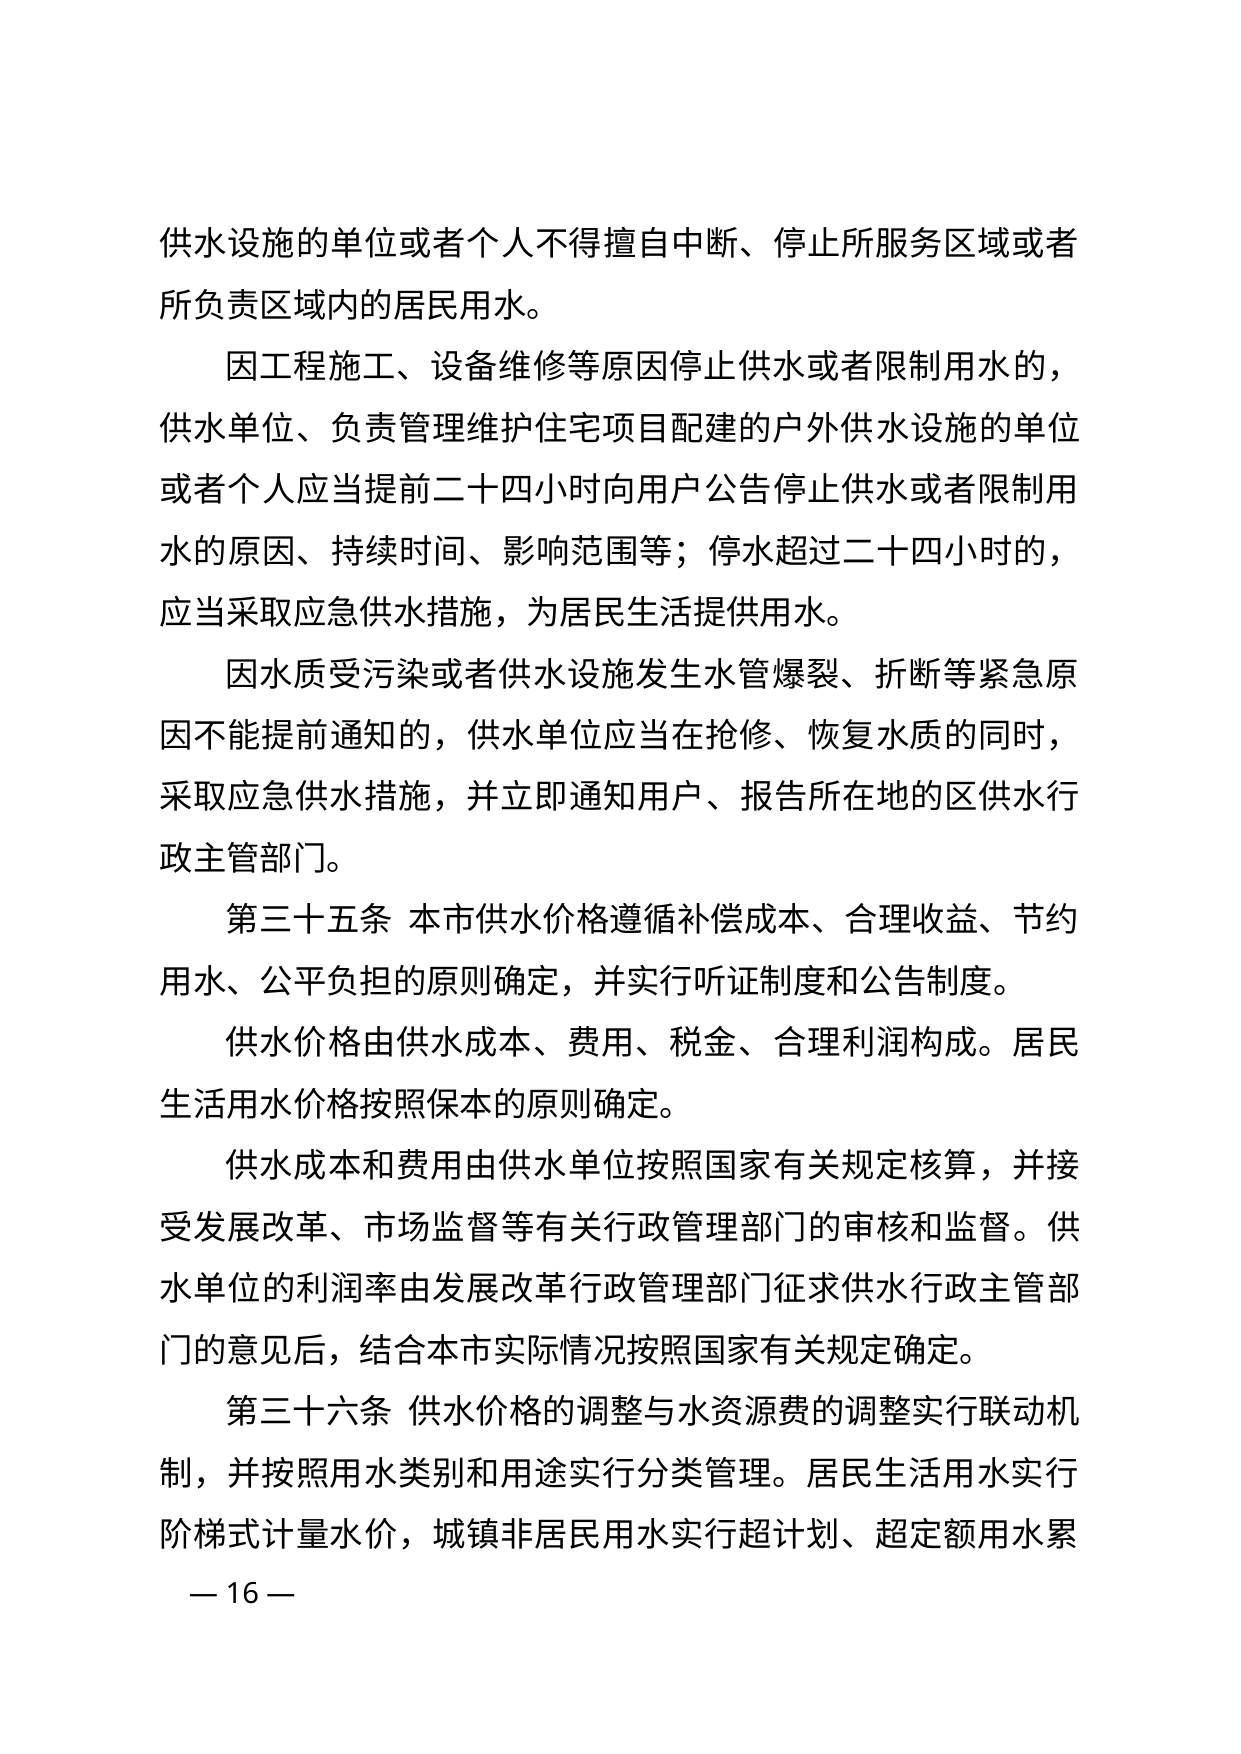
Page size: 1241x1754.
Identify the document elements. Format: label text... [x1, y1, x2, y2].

text 供水成本和费用由供水单位按照国家有关规定核算，并接受发展改革、市场监督等有关行政管理部门的审核和监督。供水单位的利润率由发展改革行政管理部门征求供水行政主管部门的意见后，结合本市实际情况按照国家有关规定确定。 [159, 1128, 1081, 1374]
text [159, 207, 1081, 329]
text 供水价格由供水成本、费用、税金、合理利润构成。居民生活用水价格按照保本的原则确定。 [159, 1006, 1081, 1128]
text 因工程施工、设备维修等原因停止供水或者限制用水的，供水单位、负责管理维护住宅项目配建的户外供水设施的单位或者个人应当提前二十四小时向用户公告停止供水或者限制用水的原因、持续时间、影响范围等；停水超过二十四小时的，应当采取应急供水措施，为居民生活提供用水。 [159, 329, 1081, 637]
text 因水质受污染或者供水设施发生水管爆裂、折断等紧急原因不能提前通知的，供水单位应当在抢修、恢复水质的同时，采取应急供水措施，并立即通知用户、报告所在地的区供水行政主管部门。 [159, 637, 1081, 883]
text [159, 1374, 1081, 1559]
text 第三十五条 本市供水价格遵循补偿成本、合理收益、节约用水、公平负担的原则确定，并实行听证制度和公告制度。 [159, 883, 1081, 1006]
